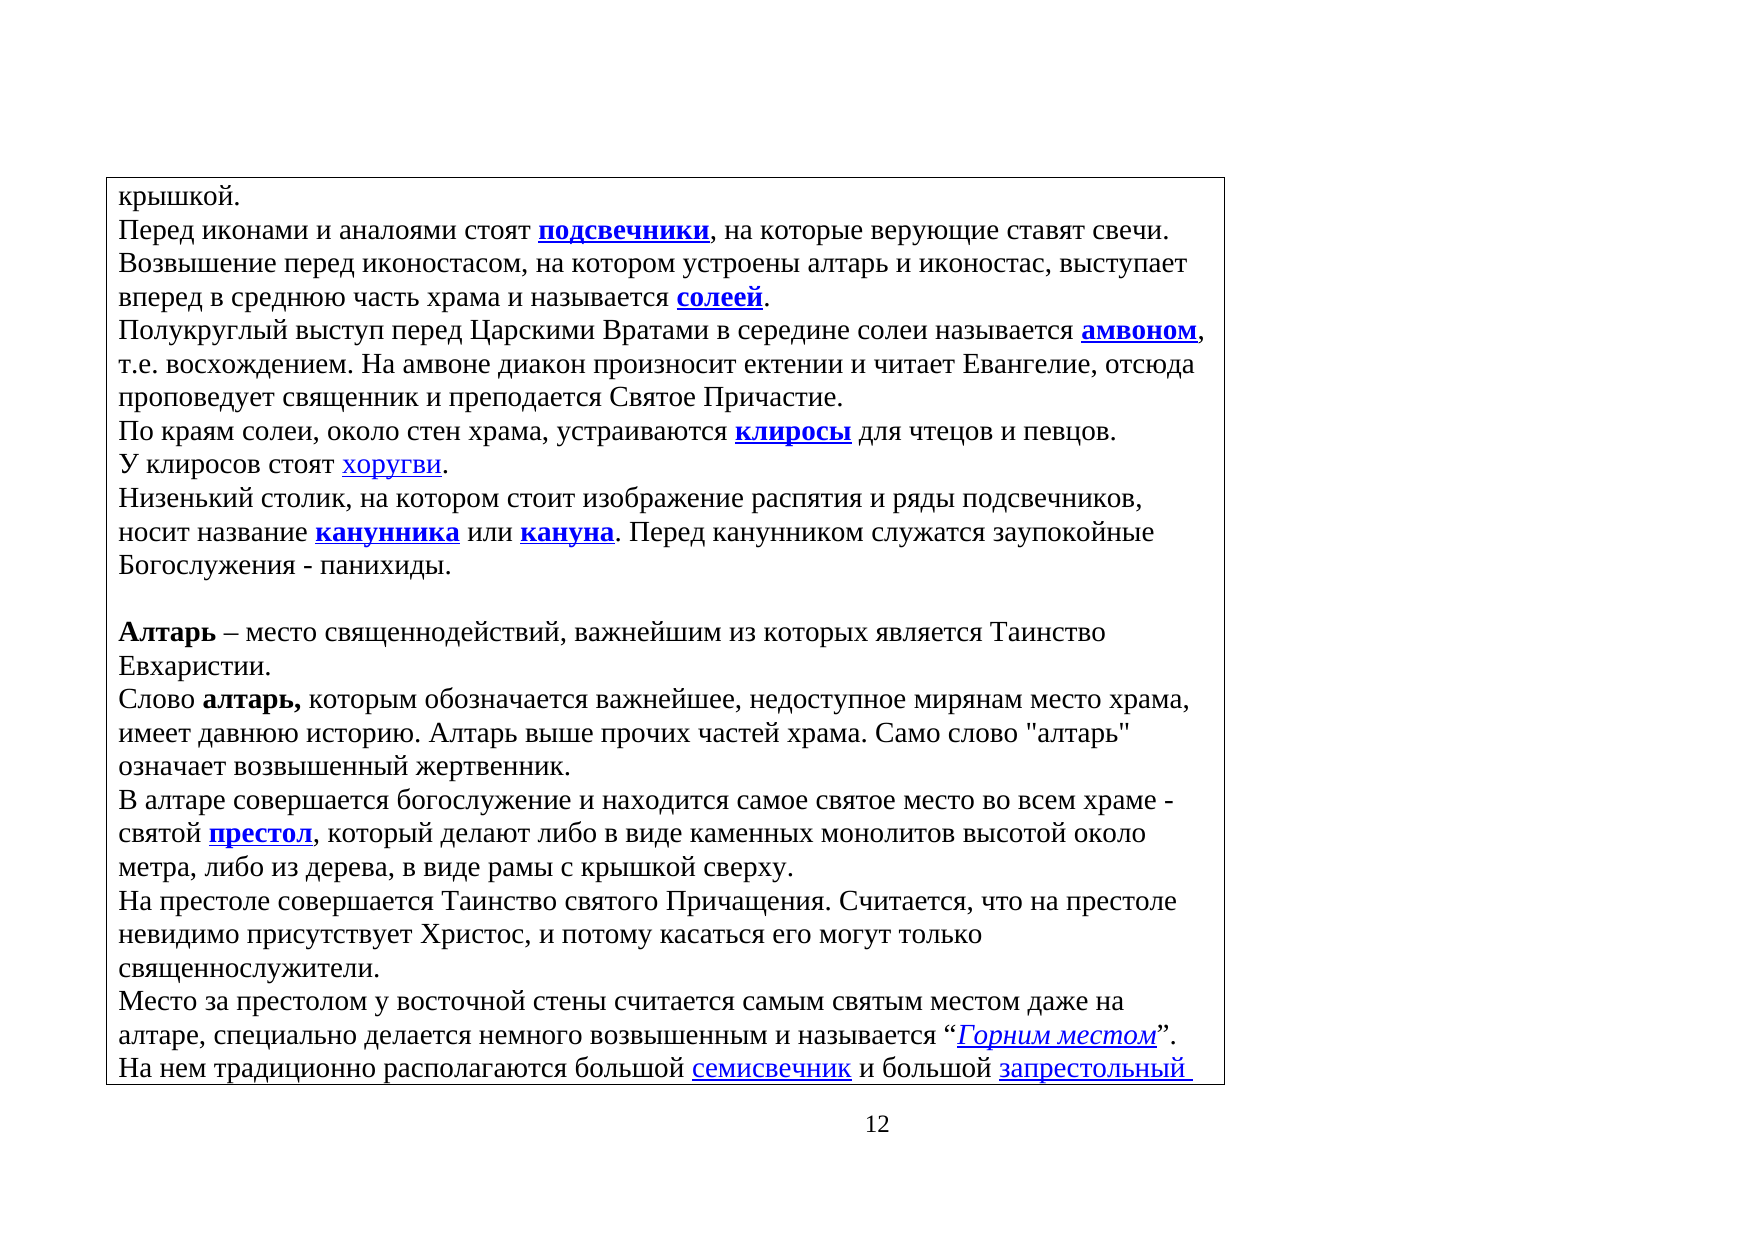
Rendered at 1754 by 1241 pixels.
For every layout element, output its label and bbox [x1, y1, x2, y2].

table_cell [107, 178, 1224, 1084]
